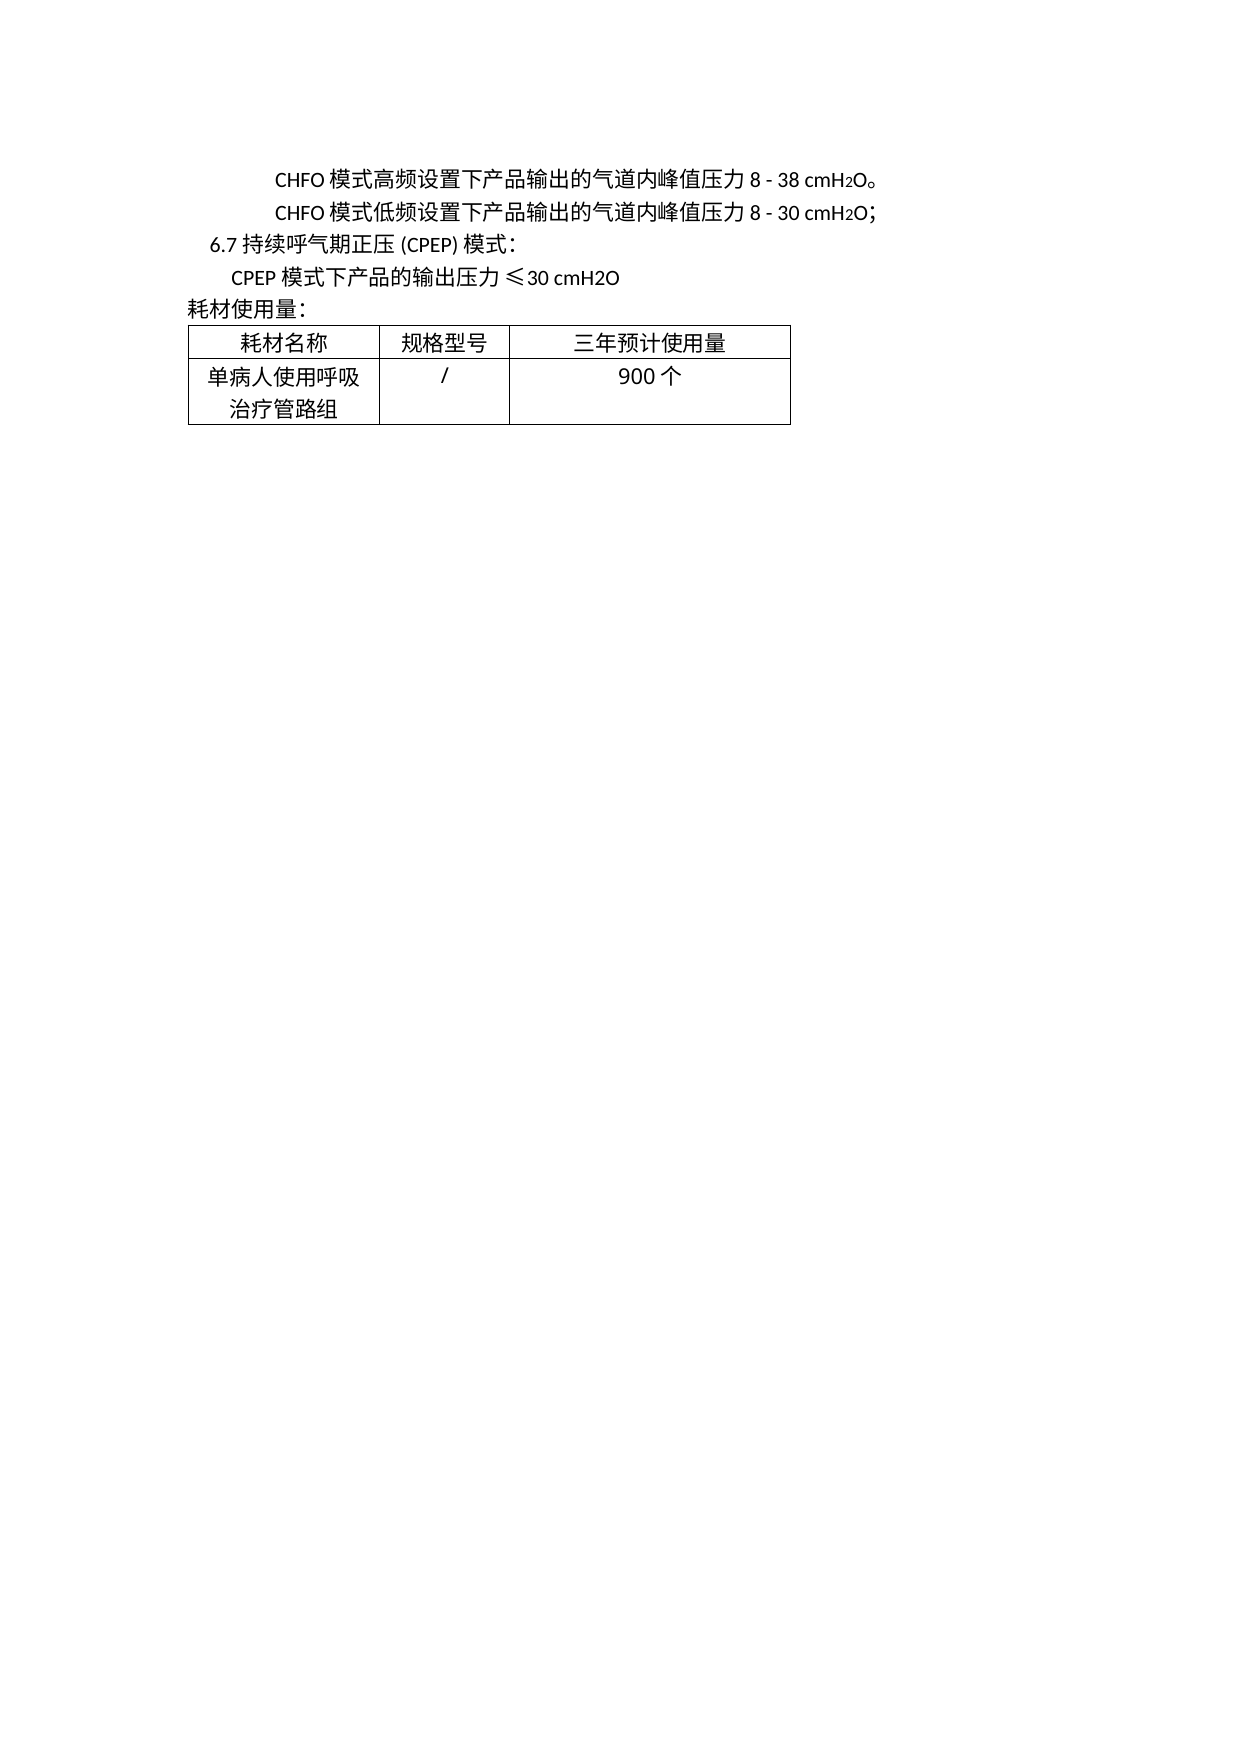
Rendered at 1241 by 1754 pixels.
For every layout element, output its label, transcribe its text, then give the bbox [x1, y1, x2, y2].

text CHFO 模式低频设置下产品输出的气道内峰值压力8 - 30 cmH2O； [187, 194, 1053, 227]
text CHFO 模式高频设置下产品输出的气道内峰值压力8 - 38 cmH2O。 [187, 162, 1053, 194]
text CPEP 模式下产品的输出压力 ≤30 cmH2O [187, 259, 1053, 292]
text 耗材使用量： [187, 292, 1053, 324]
table_header 三年预计使用量 [510, 326, 790, 358]
table_cell 900个 [510, 359, 790, 424]
table_cell 单病人使用呼吸治疗管路组 [189, 359, 379, 424]
table_header 耗材名称 [189, 326, 379, 358]
text 6.7 持续呼气期正压 (CPEP) 模式： [187, 227, 1053, 259]
table_cell / [380, 359, 509, 424]
table_header 规格型号 [380, 326, 509, 358]
